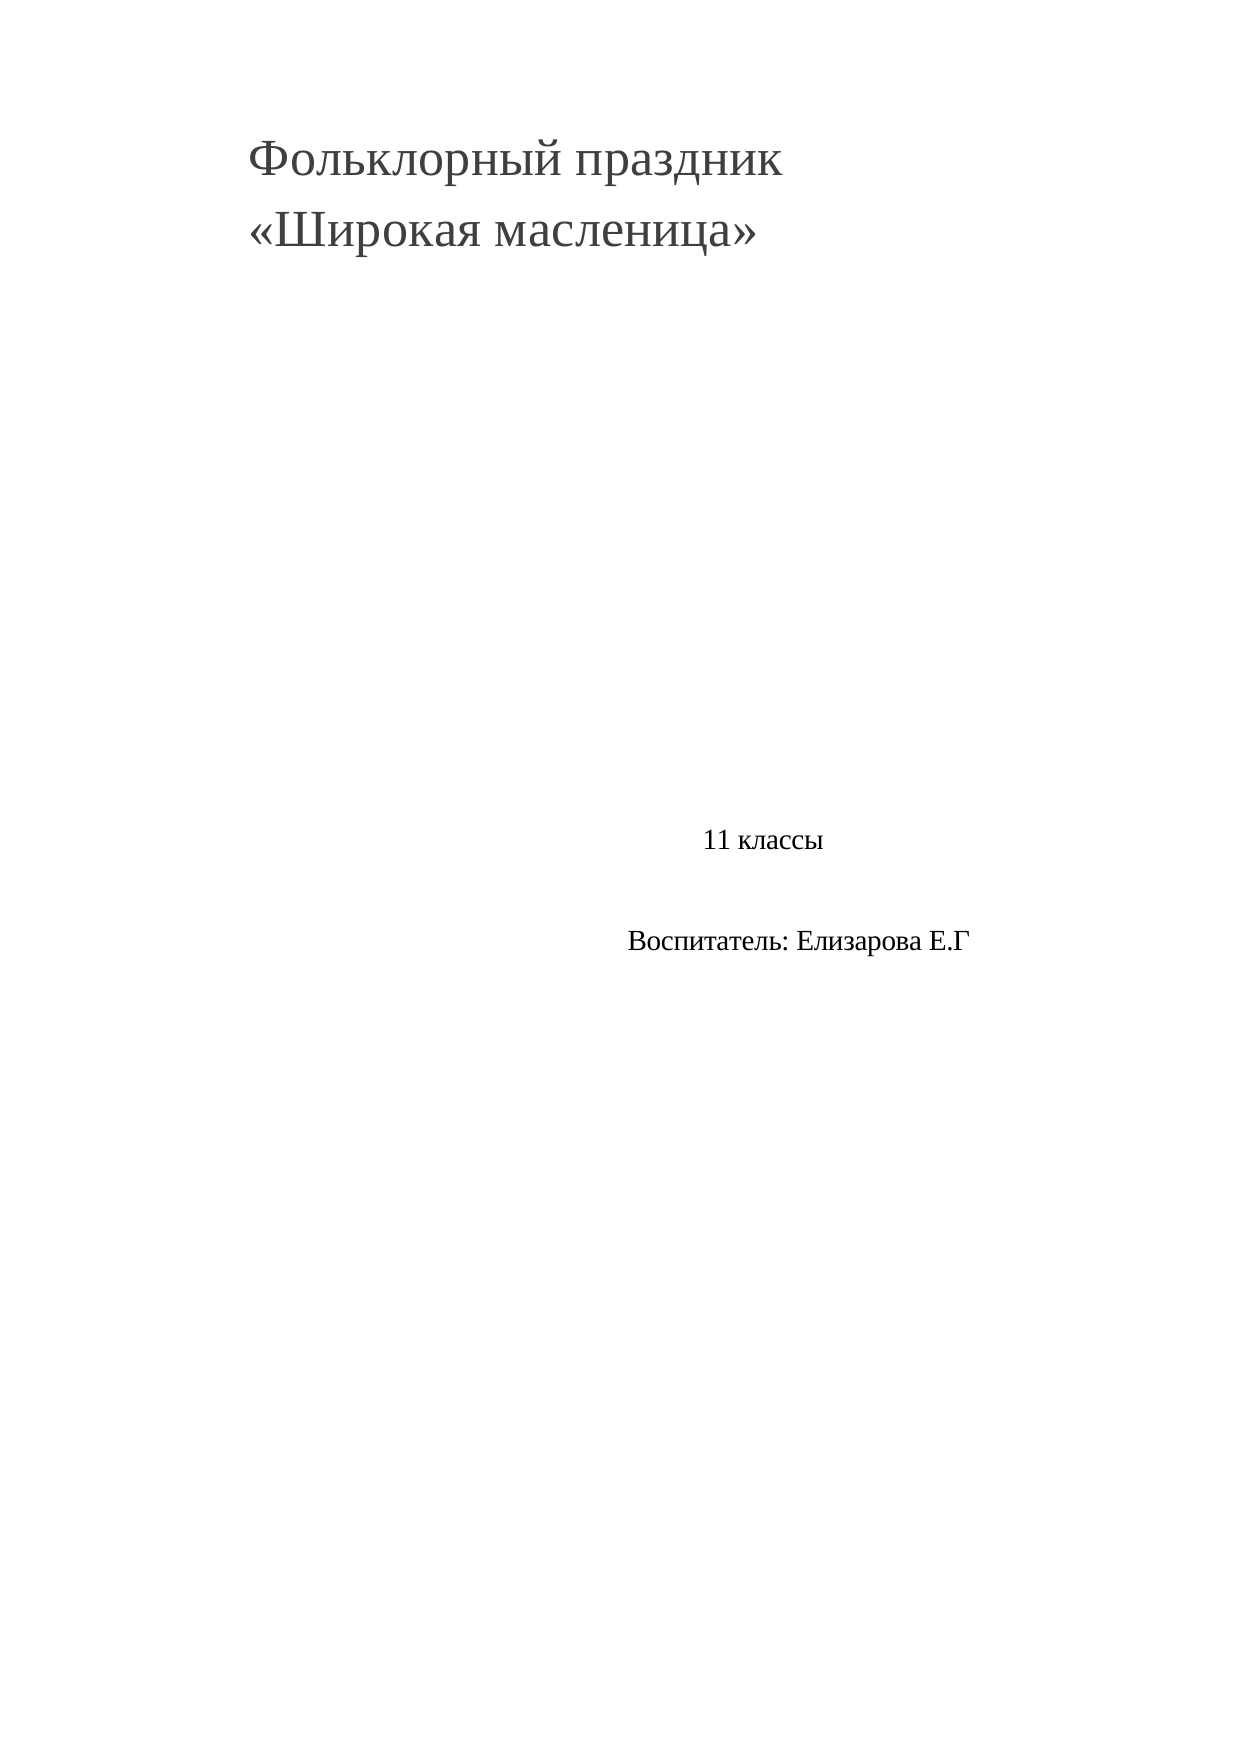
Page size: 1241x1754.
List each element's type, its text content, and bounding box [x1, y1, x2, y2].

text Фольклорный праздник [177, 118, 1152, 189]
text 11 классы [633, 822, 1152, 856]
text Воспитатель: Елизарова Е.Г [554, 923, 1152, 957]
text «Широкая масленица» [177, 189, 1152, 261]
